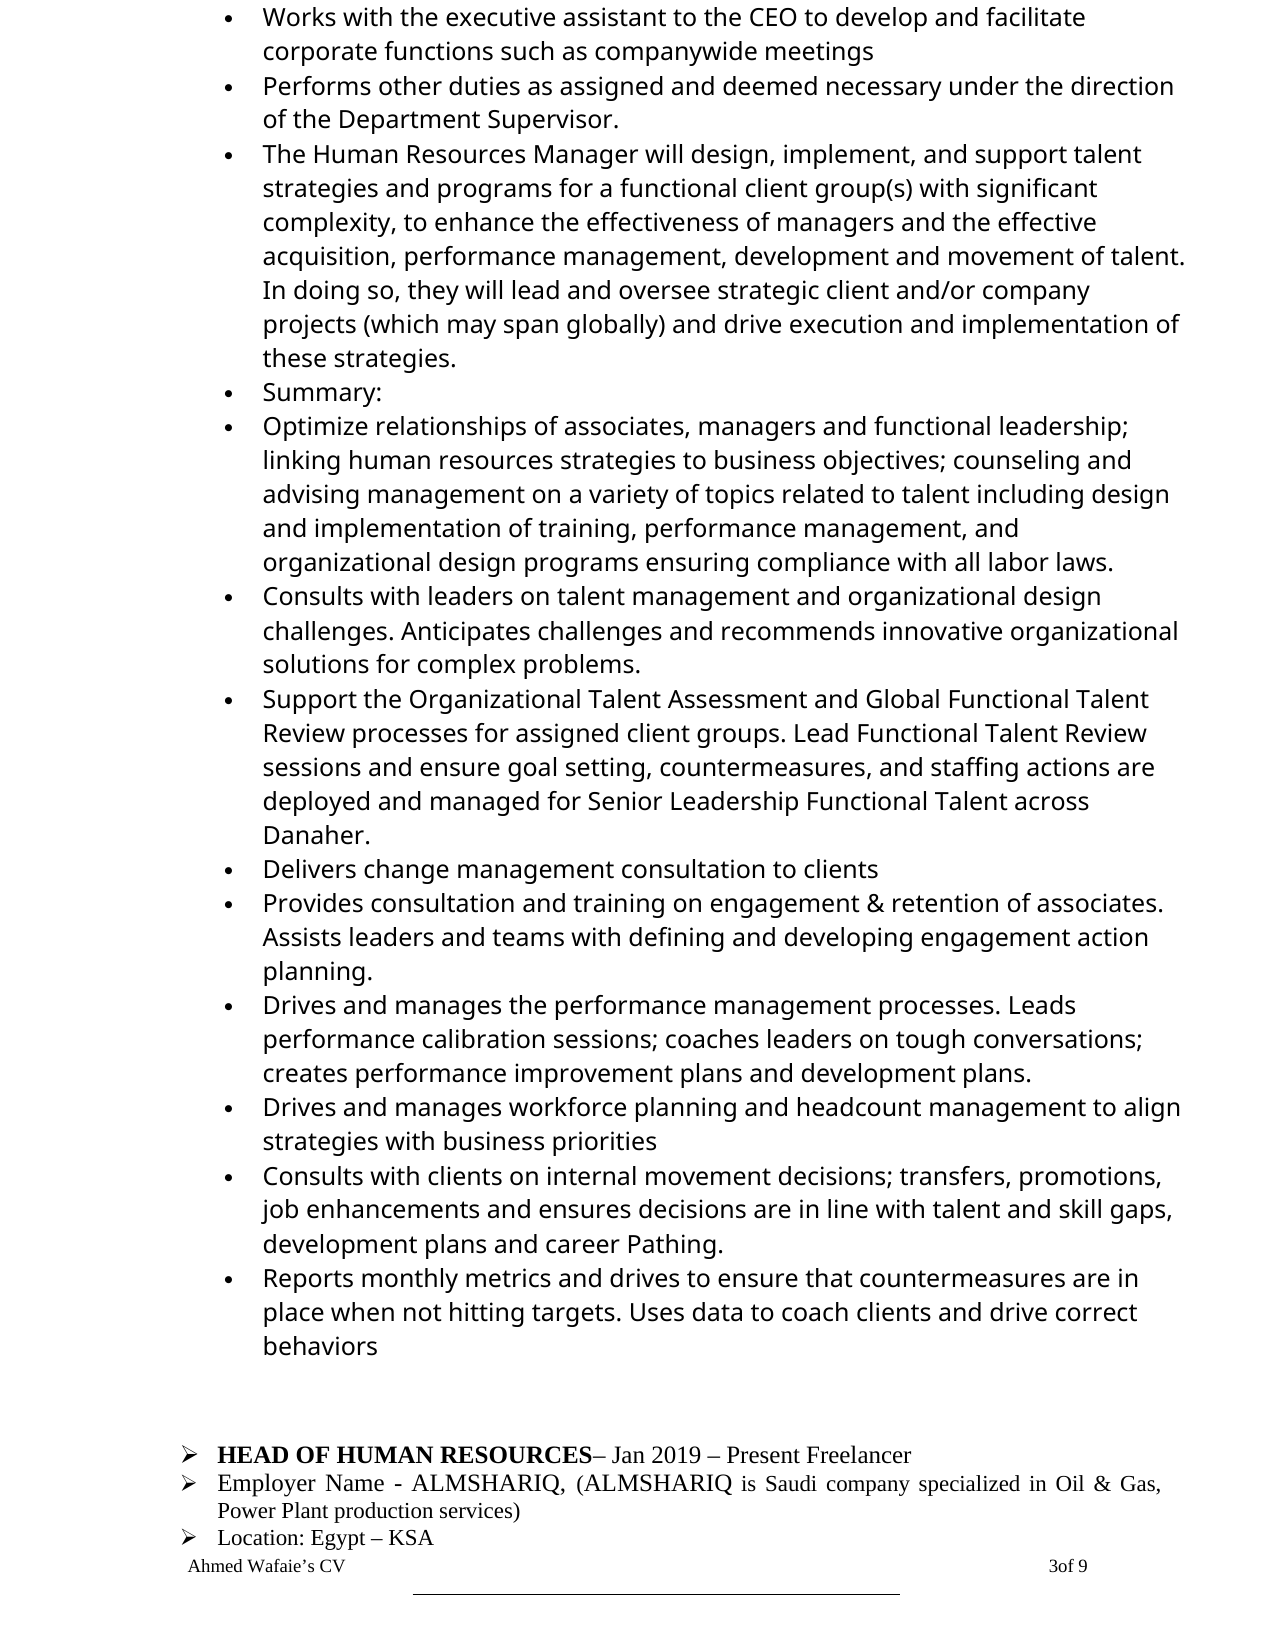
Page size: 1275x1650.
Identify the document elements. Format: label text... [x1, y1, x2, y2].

list Works with the executive assistant to the CEO to develop and facilitate corporate functions such as companywide meetings [225, 0, 1191, 68]
list Reports monthly metrics and drives to ensure that countermeasures are in place when not hitting targets. Uses data to coach clients and drive correct behaviors [225, 1260, 1191, 1362]
list Employer Name - ALMSHARIQ, (ALMSHARIQ is Saudi company specialized in Oil & Gas, Power Plant production services) [179, 1468, 1162, 1524]
list Consults with clients on internal movement decisions; transfers, promotions, job enhancements and ensures decisions are in line with talent and skill gaps, development plans and career Pathing. [225, 1158, 1191, 1260]
list Consults with leaders on talent management and organizational design challenges. Anticipates challenges and recommends innovative organizational solutions for complex problems. [225, 579, 1191, 681]
list The Human Resources Manager will design, implement, and support talent strategies and programs for a functional client group(s) with significant complexity, to enhance the effectiveness of managers and the effective acquisition, performance management, development and movement of talent. In doing so, they will lead and oversee strategic client and/or company projects (which may span globally) and drive execution and implementation of these strategies. [225, 136, 1191, 375]
list Optimize relationships of associates, managers and functional leadership; linking human resources strategies to business objectives; counseling and advising management on a variety of topics related to talent including design and implementation of training, performance management, and organizational design programs ensuring compliance with all labor laws. [225, 409, 1191, 579]
list Performs other duties as assigned and deemed necessary under the direction of the Department Supervisor. [225, 68, 1191, 136]
list Support the Organizational Talent Assessment and Global Functional Talent Review processes for assigned client groups. Lead Functional Talent Review sessions and ensure goal setting, countermeasures, and staffing actions are deployed and managed for Senior Leadership Functional Talent across Danaher. [225, 681, 1191, 852]
list Location: Egypt – KSA [179, 1524, 1162, 1550]
list HEAD OF HUMAN RESOURCES– Jan 2019 – Present Freelancer [179, 1440, 1162, 1468]
list Drives and manages workforce planning and headcount management to align strategies with business priorities [225, 1090, 1191, 1158]
list Provides consultation and training on engagement & retention of associates. Assists leaders and teams with defining and developing engagement action planning. [225, 886, 1191, 988]
list Summary: [225, 375, 1191, 409]
list Drives and manages the performance management processes. Leads performance calibration sessions; coaches leaders on tough conversations; creates performance improvement plans and development plans. [225, 988, 1191, 1090]
list Delivers change management consultation to clients [225, 852, 1191, 886]
